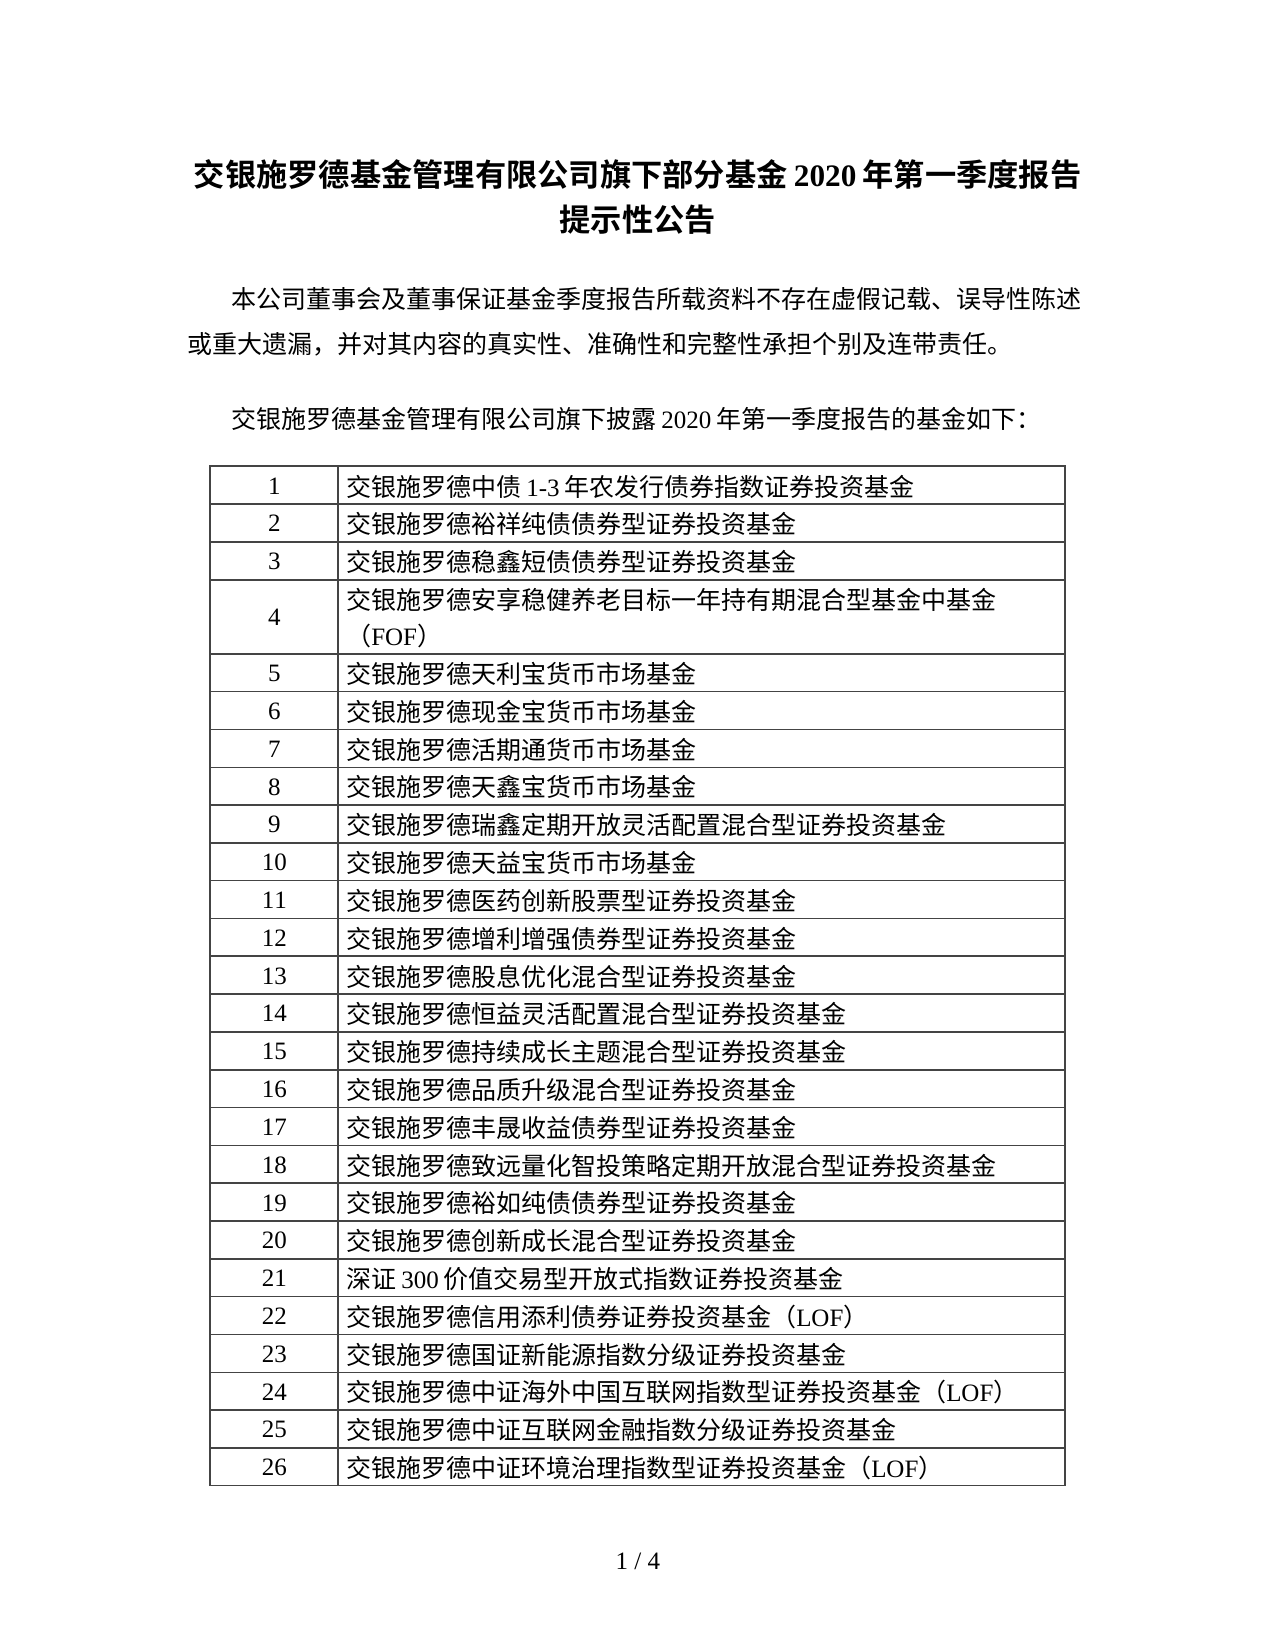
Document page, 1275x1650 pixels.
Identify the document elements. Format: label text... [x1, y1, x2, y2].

table_cell 交银施罗德信用添利债券证券投资基金（LOF） [339, 1297, 1064, 1333]
table_cell 交银施罗德安享稳健养老目标一年持有期混合型基金中基金（FOF） [339, 581, 1064, 653]
table_cell 交银施罗德天利宝货币市场基金 [339, 655, 1064, 691]
table_cell 交银施罗德裕祥纯债债券型证券投资基金 [339, 505, 1064, 541]
table_cell 16 [211, 1071, 337, 1107]
table_cell 交银施罗德丰晟收益债券型证券投资基金 [339, 1108, 1064, 1144]
table_cell 6 [211, 692, 337, 728]
table_cell 交银施罗德创新成长混合型证券投资基金 [339, 1222, 1064, 1258]
table_cell 交银施罗德天鑫宝货币市场基金 [339, 768, 1064, 804]
text 交银施罗德基金管理有限公司旗下部分基金2020年第一季度报告提示性公告 [187, 150, 1087, 240]
table_cell 19 [211, 1184, 337, 1220]
table_cell 17 [211, 1108, 337, 1144]
table_cell 9 [211, 806, 337, 842]
table_cell 23 [211, 1335, 337, 1371]
table_header 交银施罗德中债1-3年农发行债券指数证券投资基金 [339, 467, 1064, 503]
table_cell 5 [211, 655, 337, 691]
table_cell 交银施罗德医药创新股票型证券投资基金 [339, 881, 1064, 918]
table_cell 交银施罗德品质升级混合型证券投资基金 [339, 1071, 1064, 1107]
table_cell 交银施罗德股息优化混合型证券投资基金 [339, 957, 1064, 993]
table_cell 22 [211, 1297, 337, 1333]
table_cell 交银施罗德现金宝货币市场基金 [339, 692, 1064, 728]
table_cell 交银施罗德中证环境治理指数型证券投资基金（LOF） [339, 1449, 1064, 1485]
table_cell 18 [211, 1146, 337, 1182]
table_cell 10 [211, 844, 337, 880]
table_cell 交银施罗德致远量化智投策略定期开放混合型证券投资基金 [339, 1146, 1064, 1182]
table_cell 交银施罗德中证海外中国互联网指数型证券投资基金（LOF） [339, 1373, 1064, 1409]
table_cell 交银施罗德稳鑫短债债券型证券投资基金 [339, 543, 1064, 579]
table_cell 13 [211, 957, 337, 993]
table_cell 交银施罗德活期通货币市场基金 [339, 730, 1064, 766]
table_cell 3 [211, 543, 337, 579]
table_cell 8 [211, 768, 337, 804]
table_cell 20 [211, 1222, 337, 1258]
table_cell 交银施罗德持续成长主题混合型证券投资基金 [339, 1033, 1064, 1069]
table_cell 交银施罗德天益宝货币市场基金 [339, 844, 1064, 880]
table_cell 15 [211, 1033, 337, 1069]
text 交银施罗德基金管理有限公司旗下披露2020年第一季度报告的基金如下： [187, 390, 1087, 436]
table_cell 交银施罗德瑞鑫定期开放灵活配置混合型证券投资基金 [339, 806, 1064, 842]
table_cell 25 [211, 1411, 337, 1447]
table_cell 交银施罗德中证互联网金融指数分级证券投资基金 [339, 1411, 1064, 1447]
table_cell 12 [211, 919, 337, 955]
table_cell 4 [211, 581, 337, 653]
table_cell 14 [211, 995, 337, 1031]
table_cell 24 [211, 1373, 337, 1409]
table_cell 交银施罗德增利增强债券型证券投资基金 [339, 919, 1064, 955]
table_cell 11 [211, 881, 337, 918]
table_cell 交银施罗德国证新能源指数分级证券投资基金 [339, 1335, 1064, 1371]
text 本公司董事会及董事保证基金季度报告所载资料不存在虚假记载、误导性陈述或重大遗漏，并对其内容的真实性、准确性和完整性承担个别及连带责任。 [187, 269, 1087, 361]
table_cell 深证300价值交易型开放式指数证券投资基金 [339, 1260, 1064, 1296]
table_header 1 [211, 467, 337, 503]
table_cell 交银施罗德恒益灵活配置混合型证券投资基金 [339, 995, 1064, 1031]
table_cell 7 [211, 730, 337, 766]
table_cell 26 [211, 1449, 337, 1485]
table_cell 交银施罗德裕如纯债债券型证券投资基金 [339, 1184, 1064, 1220]
table_cell 2 [211, 505, 337, 541]
table_cell 21 [211, 1260, 337, 1296]
